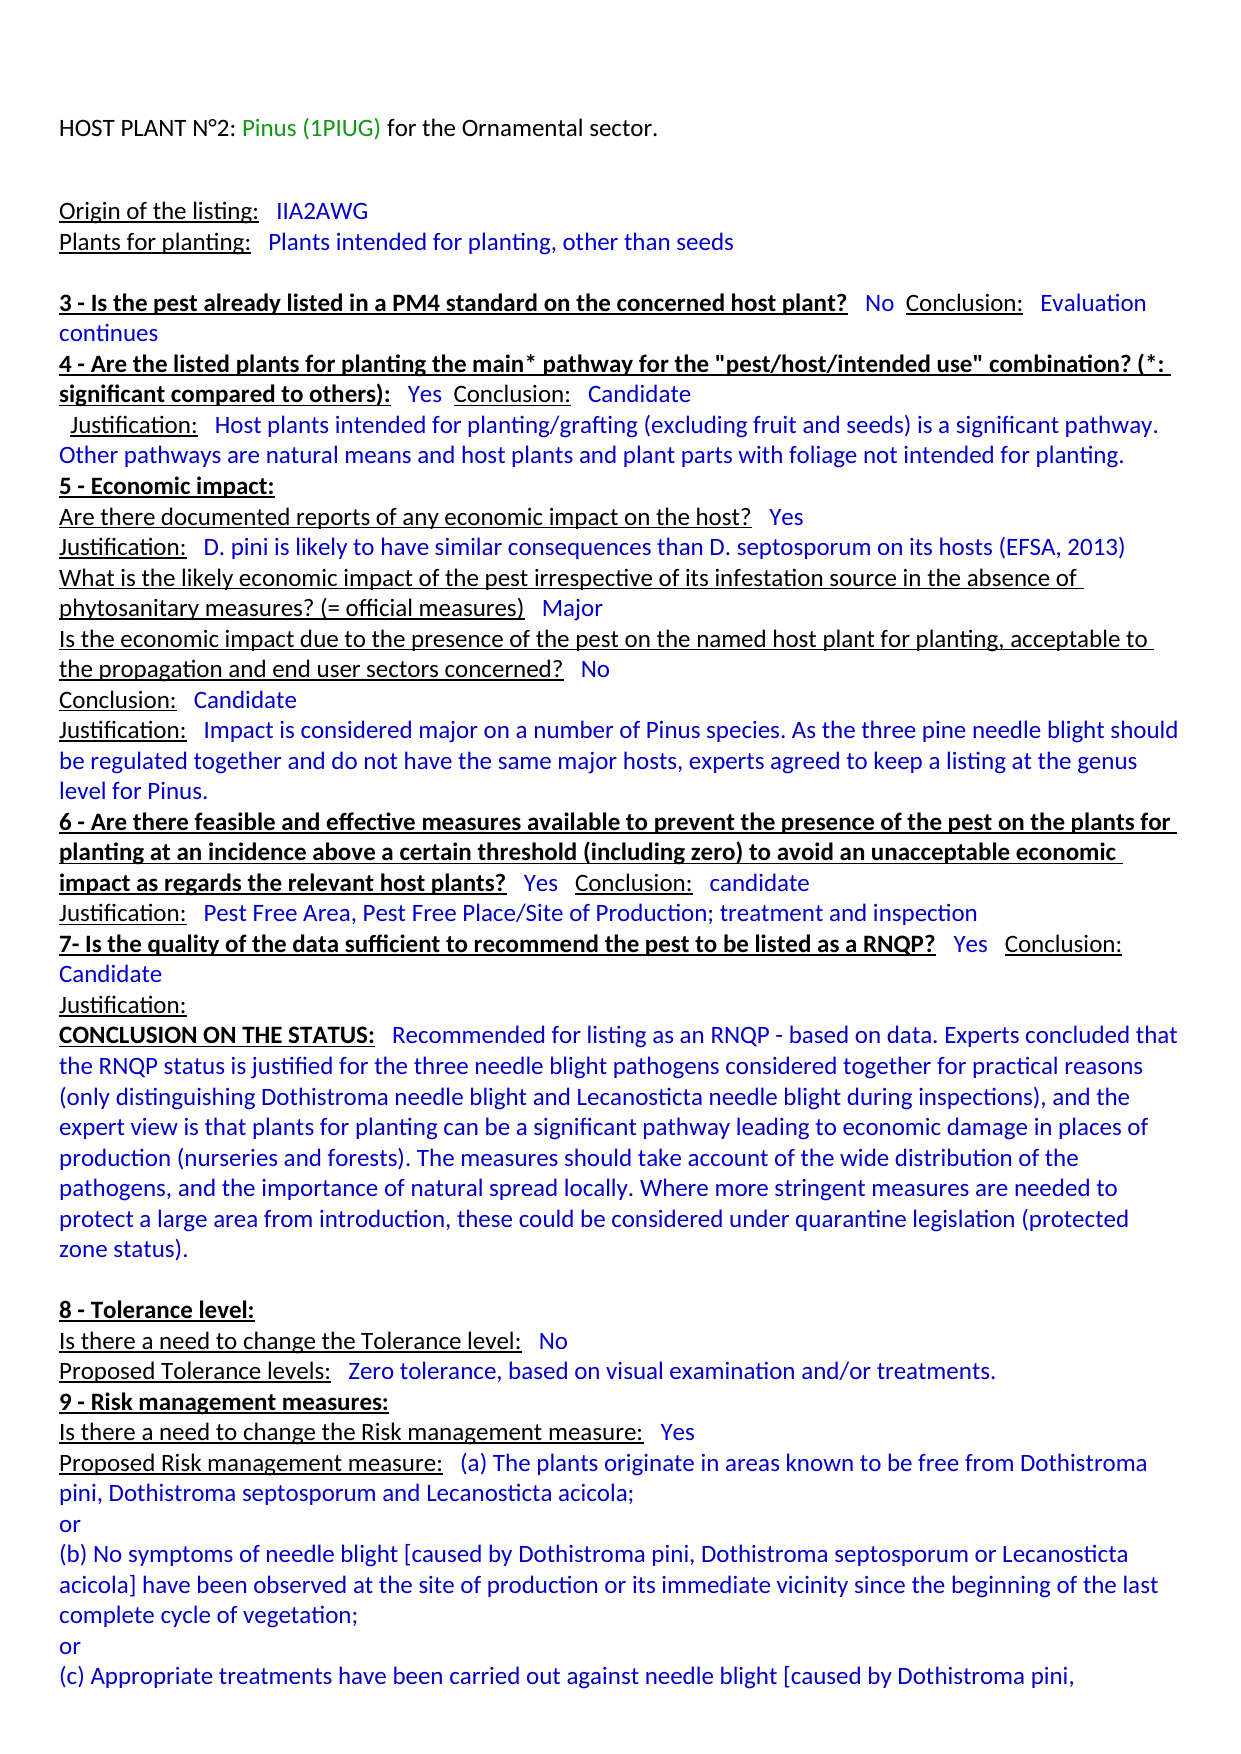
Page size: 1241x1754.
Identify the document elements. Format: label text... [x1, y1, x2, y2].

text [59, 196, 1181, 1691]
text HOST PLANT N°2: Pinus (1PIUG) for the Ornamental sector. [59, 112, 1181, 142]
